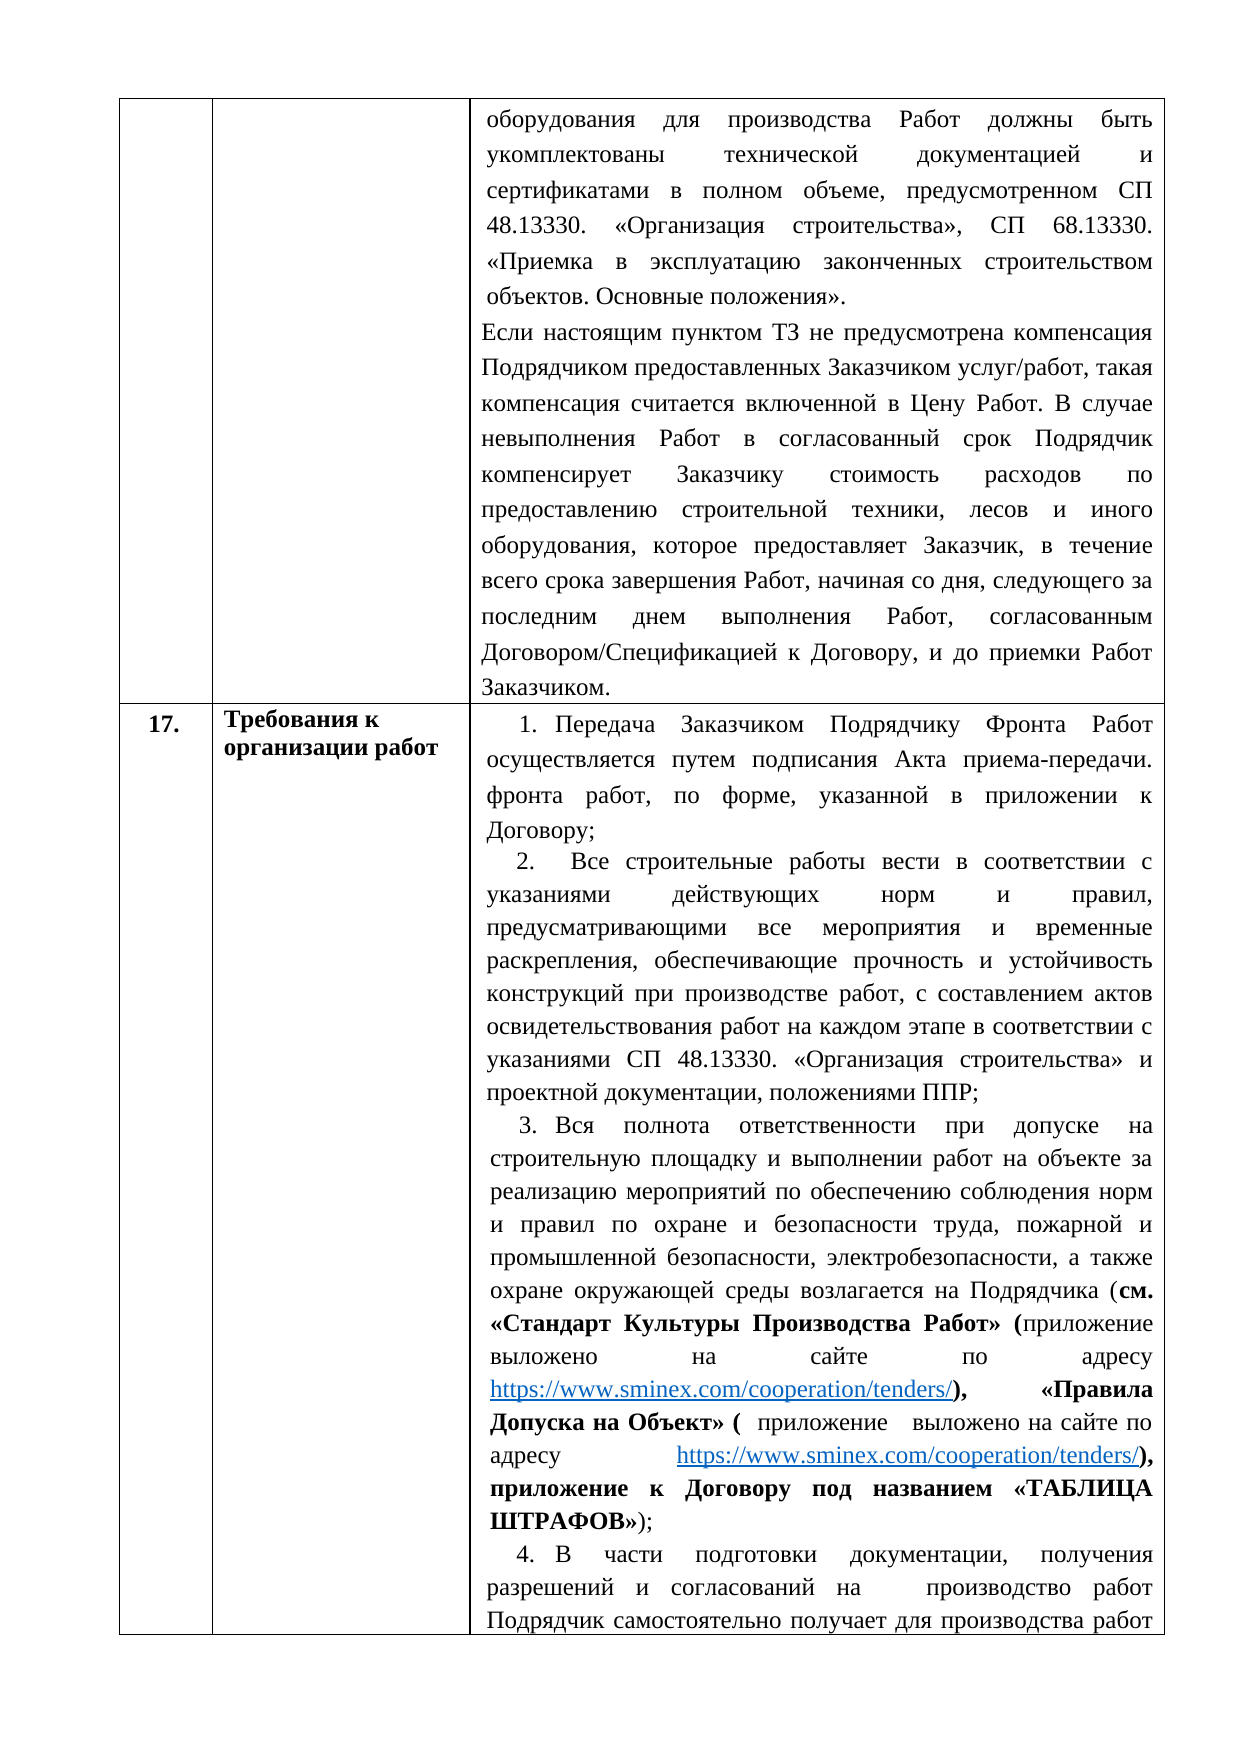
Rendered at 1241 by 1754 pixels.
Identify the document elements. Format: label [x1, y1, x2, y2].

table_cell [213, 99, 469, 703]
table_cell [120, 704, 212, 1634]
table_cell [120, 99, 212, 703]
table_cell [471, 99, 1164, 703]
table_cell [471, 704, 1164, 1634]
table_cell [213, 704, 469, 1634]
